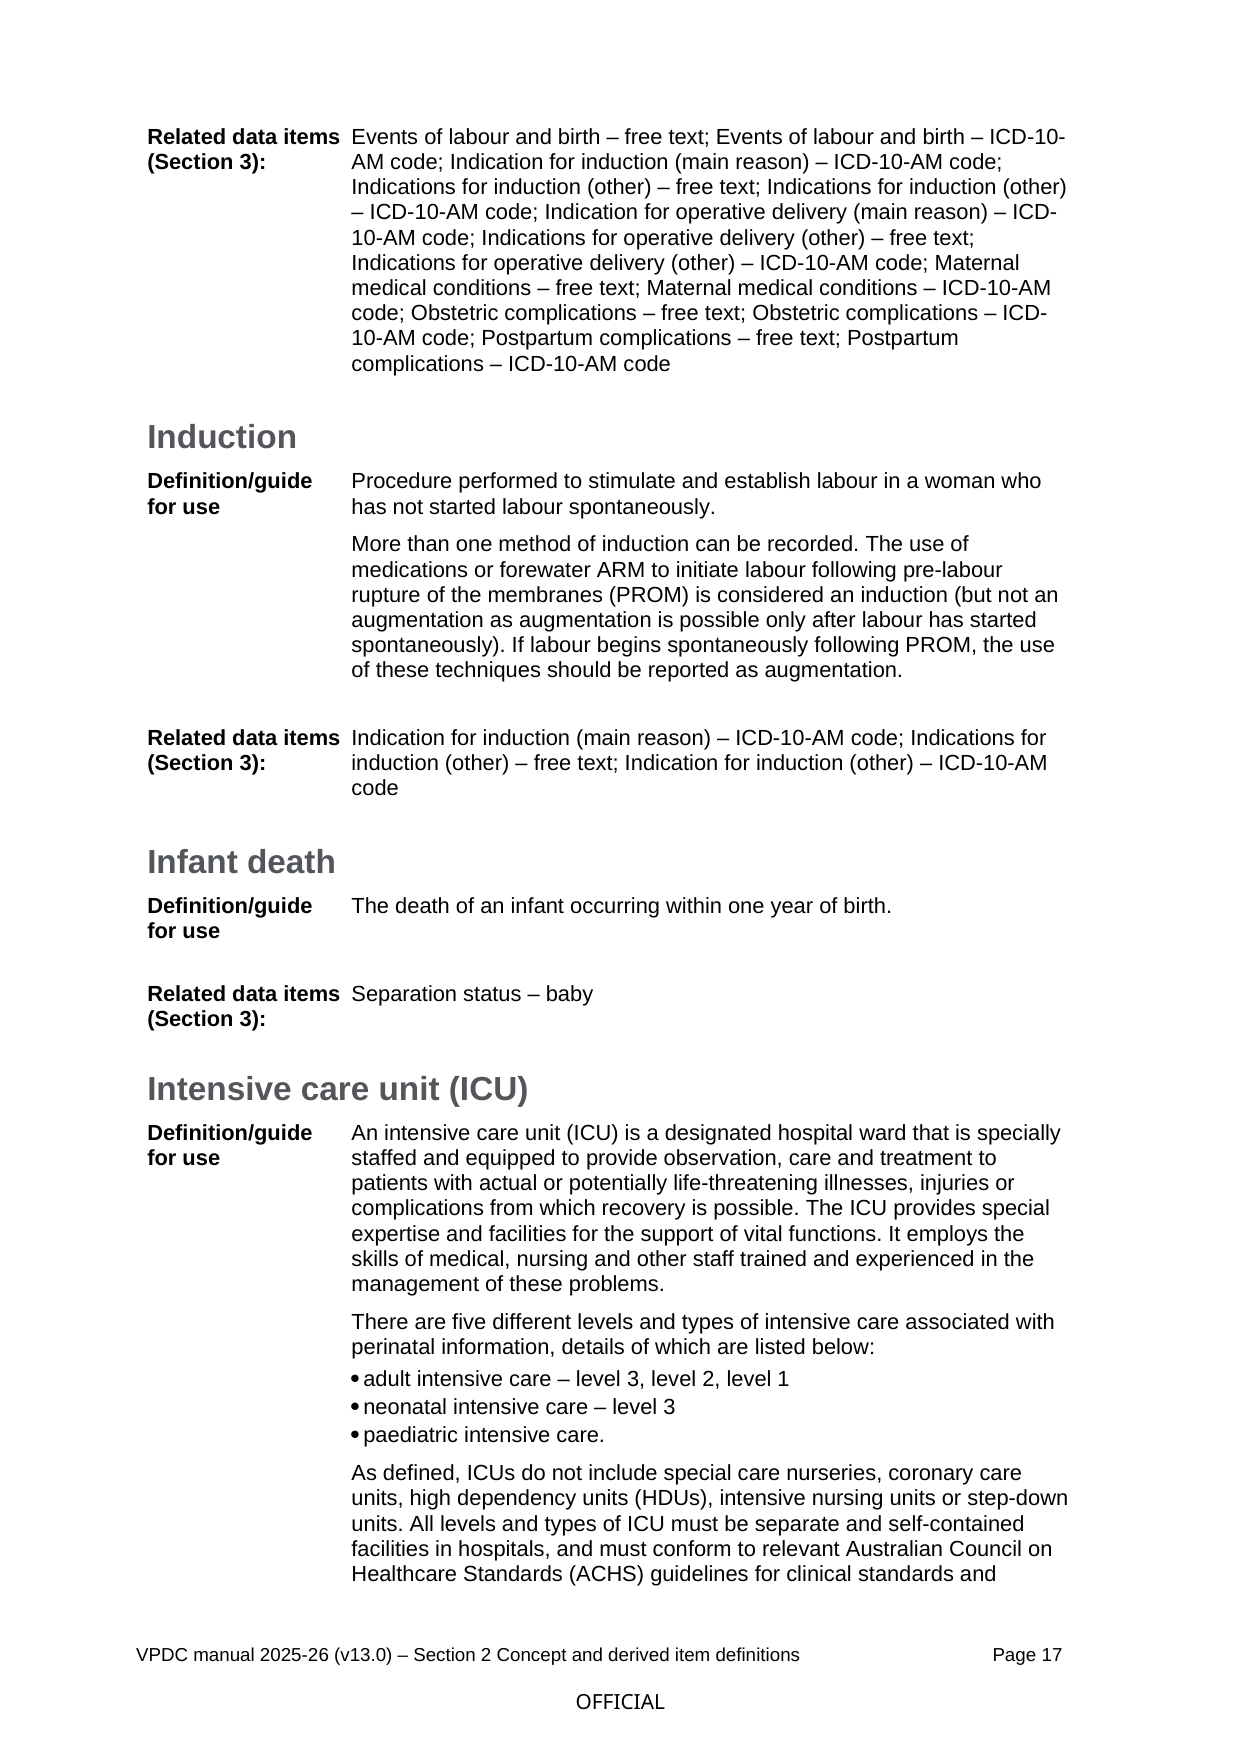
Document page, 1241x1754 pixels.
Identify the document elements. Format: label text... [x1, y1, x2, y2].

table_cell Definition/guide for use [136, 893, 352, 981]
table_cell Indication for induction (main reason) – ICD-10-AM code; Indications for induction (other) – free text; Indication for induction (other) – ICD-10-AM code [352, 724, 1081, 804]
table_cell Induction [136, 380, 1081, 468]
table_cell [136, 1120, 352, 1586]
table_cell Events of labour and birth – free text; Events of labour and birth – ICD-10-AM code; Indication for induction (main reason) – ICD-10-AM code; Indications for induction (other) – free text; Indications for induction (other) – ICD-10-AM code; Indication for operative delivery (main reason) – ICD-10-AM code; Indications for operative delivery (other) – free text; Indications for operative delivery (other) – ICD-10-AM code; Maternal medical conditions – free text; Maternal medical conditions – ICD-10-AM code; Obstetric complications – free text; Obstetric complications – ICD-10-AM code; Postpartum complications – free text; Postpartum complications – ICD-10-AM code [352, 124, 1081, 380]
table_cell Separation status – baby [352, 981, 1100, 1031]
table_cell Procedure performed to stimulate and establish labour in a woman who has not started labour spontaneously. More than one method of induction can be recorded. The use of medications or forewater ARM to initiate labour following pre-labour rupture of the membranes (PROM) is considered an induction (but not an augmentation as augmentation is possible only after labour has started spontaneously). If labour begins spontaneously following PROM, the use of these techniques should be reported as augmentation. [352, 468, 1081, 724]
table_cell Related data items (Section 3): [136, 124, 352, 380]
table_cell Related data items (Section 3): [136, 724, 352, 804]
table_cell Infant death [136, 804, 1107, 893]
table_cell The death of an infant occurring within one year of birth. [352, 893, 1100, 981]
table_cell Definition/guide for use [136, 468, 352, 724]
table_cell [352, 1120, 1081, 1586]
table_cell Related data items (Section 3): [136, 981, 352, 1031]
table_cell Intensive care unit (ICU) [136, 1031, 1100, 1119]
